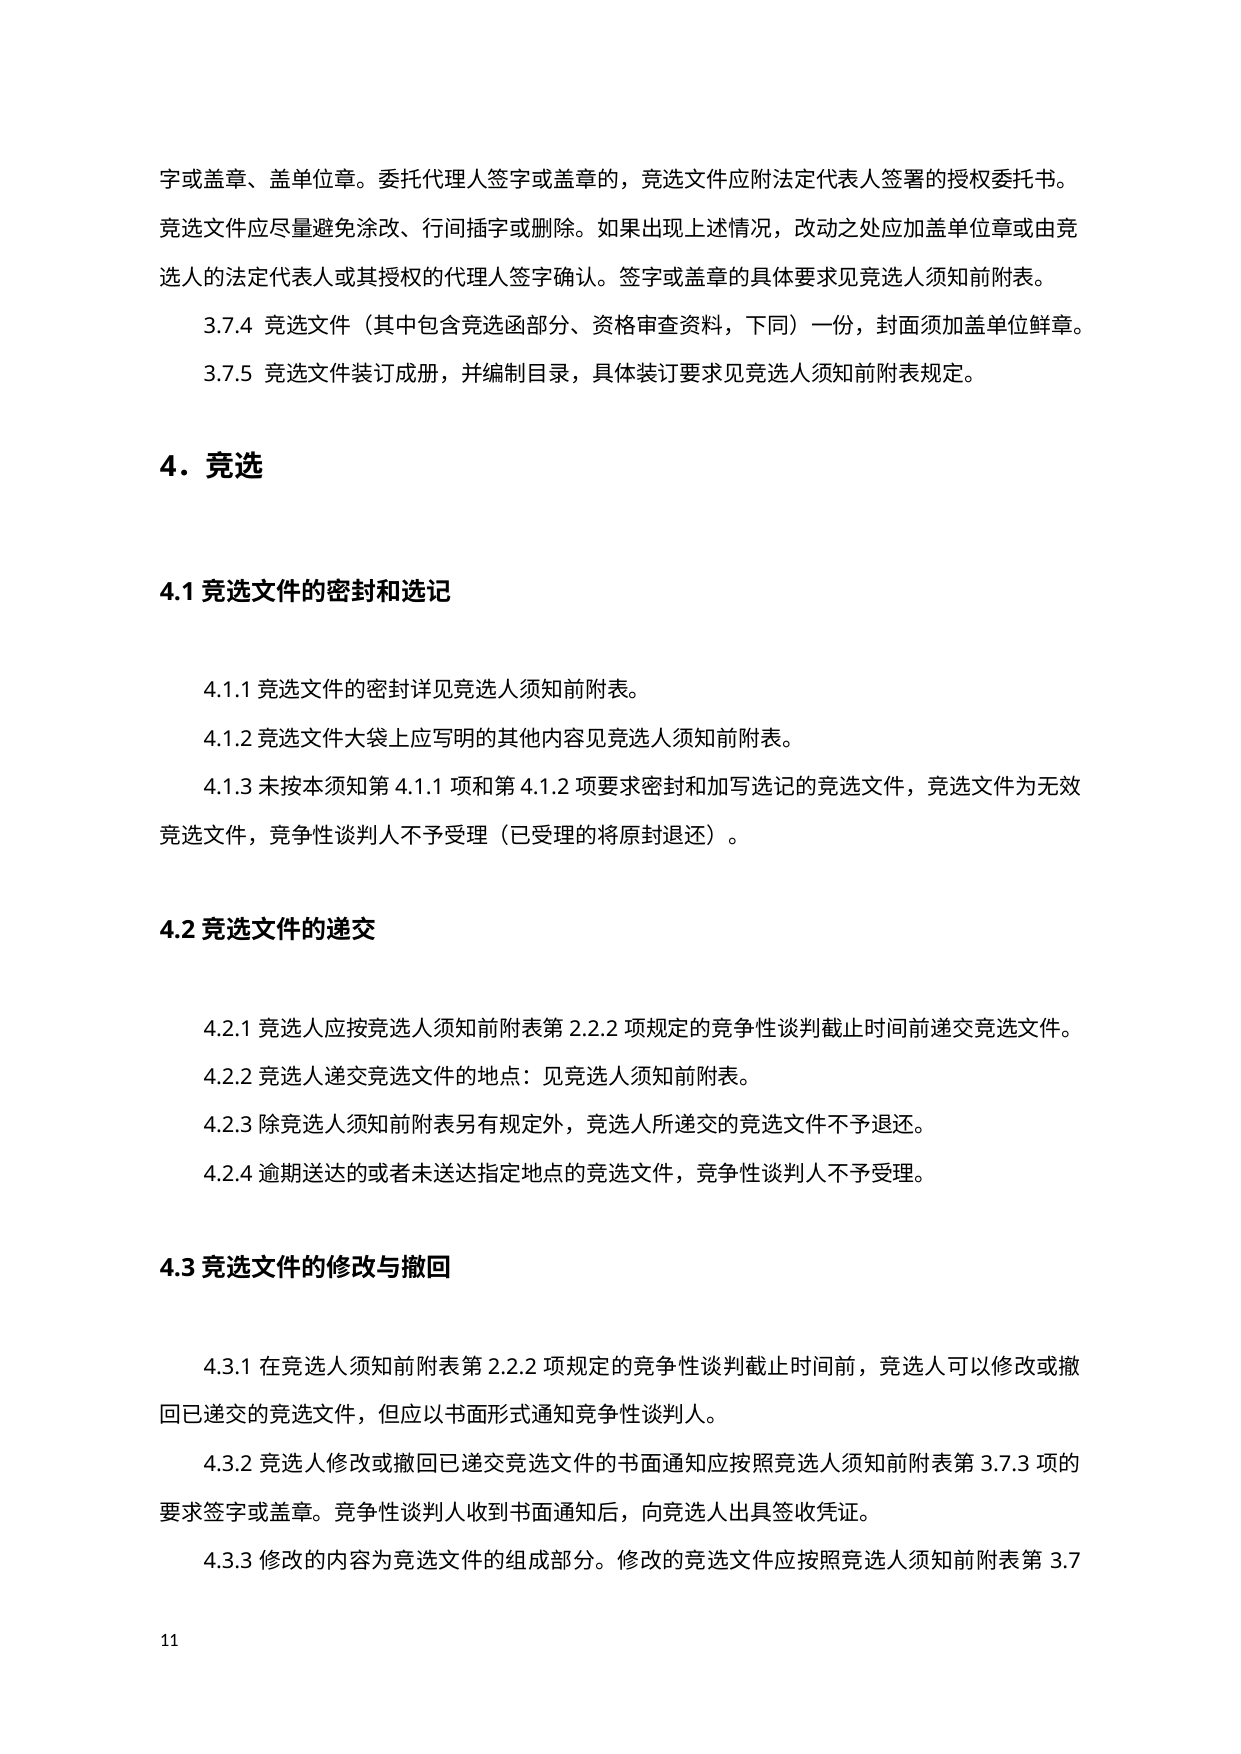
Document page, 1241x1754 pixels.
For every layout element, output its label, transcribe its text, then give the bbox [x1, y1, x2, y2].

text 4.2.3 除竞选人须知前附表另有规定外，竞选人所递交的竞选文件不予退还。 [159, 1107, 1081, 1139]
text 4.2.1 竞选人应按竞选人须知前附表第2.2.2 项规定的竞争性谈判截止时间前递交竞选文件。 [159, 1010, 1081, 1043]
text 4.3.2 竞选人修改或撤回已递交竞选文件的书面通知应按照竞选人须知前附表第3.7.3 项的要求签字或盖章。竞争性谈判人收到书面通知后，向竞选人出具签收凭证。 [159, 1445, 1081, 1527]
subtitle 4.3 竞选文件的修改与撤回 [159, 1233, 1081, 1298]
subtitle 4.1 竞选文件的密封和选记 [159, 557, 1081, 622]
text 4.1.2竞选文件大袋上应写明的其他内容见竞选人须知前附表。 [159, 720, 1081, 753]
text 3.7.4 竞选文件（其中包含竞选函部分、资格审查资料，下同）一份，封面须加盖单位鲜章。 [159, 308, 1081, 340]
subtitle 4.2 竞选文件的递交 [159, 895, 1081, 960]
text 3.7.5 竞选文件装订成册，并编制目录，具体装订要求见竞选人须知前附表规定。 [159, 356, 1081, 389]
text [159, 162, 1081, 292]
text 4.2.4 逾期送达的或者未送达指定地点的竞选文件，竞争性谈判人不予受理。 [159, 1155, 1081, 1188]
text 4.2.2 竞选人递交竞选文件的地点：见竞选人须知前附表。 [159, 1059, 1081, 1091]
text 4.3.1 在竞选人须知前附表第2.2.2 项规定的竞争性谈判截止时间前，竞选人可以修改或撤回已递交的竞选文件，但应以书面形式通知竞争性谈判人。 [159, 1348, 1081, 1429]
subtitle 4．竞选 [159, 432, 1081, 497]
text 4.1.1竞选文件的密封详见竞选人须知前附表。 [159, 672, 1081, 704]
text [159, 1542, 1081, 1575]
text 4.1.3 未按本须知第4.1.1 项和第4.1.2 项要求密封和加写选记的竞选文件，竞选文件为无效竞选文件，竞争性谈判人不予受理（已受理的将原封退还）。 [159, 769, 1081, 850]
